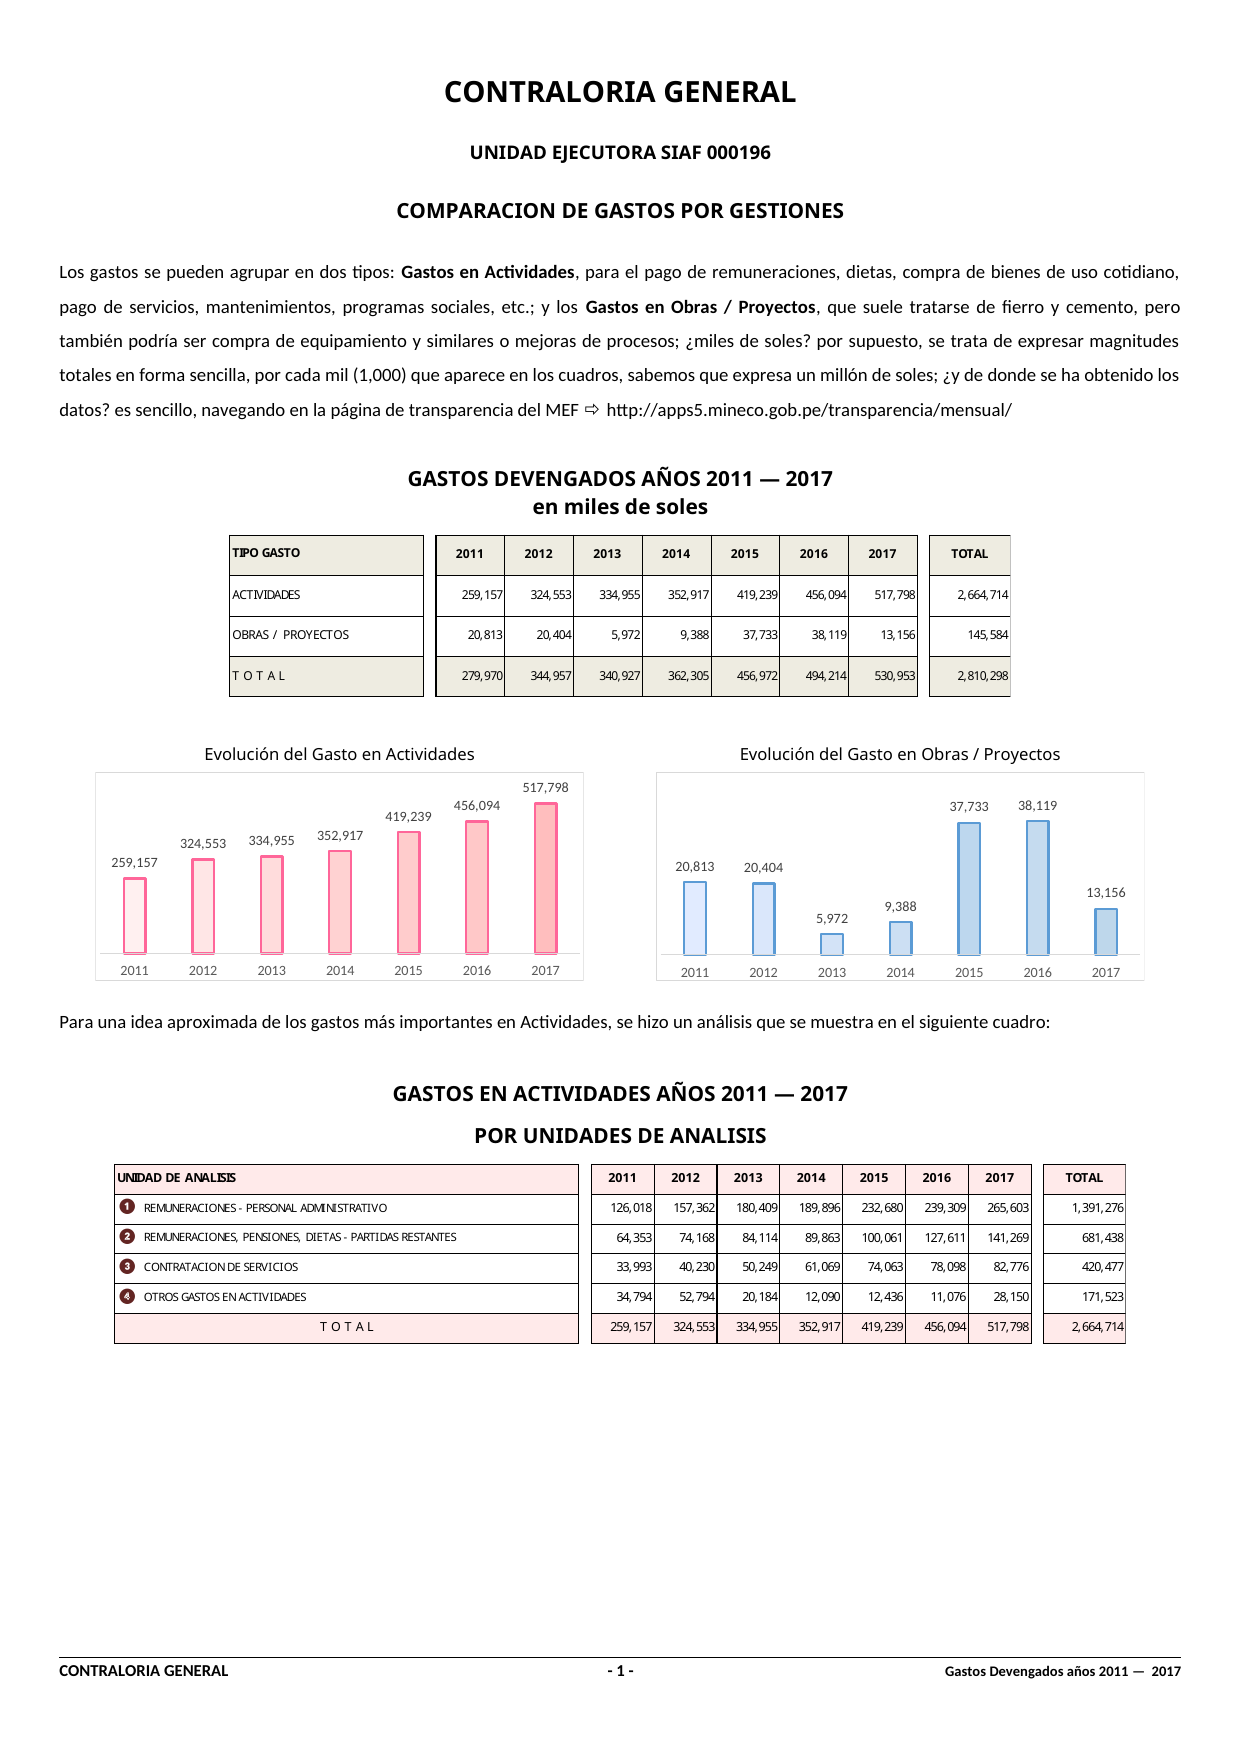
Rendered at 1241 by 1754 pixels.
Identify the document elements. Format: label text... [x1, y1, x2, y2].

text Los gastos se pueden agrupar en dos tipos: Gastos en Actividades, para el pago de remuneraciones, dietas, compra de bienes de uso cotidiano, pago de servicios, mantenimientos, programas sociales, etc.; y los Gastos en Obras / Proyectos, que suele tratarse de fierro y cemento, pero también podría ser compra de equipamiento y similares o mejoras de procesos; ¿miles de soles? por supuesto, se trata de expresar magnitudes totales en forma sencilla, por cada mil (1,000) que aparece en los cuadros, sabemos que expresa un millón de soles; ¿y de donde se ha obtenido los datos? es sencillo, navegando en la página de transparencia del MEF http://apps5.mineco.gob.pe/transparencia/mensual/ [59, 261, 1181, 421]
table_cell [620, 772, 1180, 987]
text POR UNIDADES DE ANALISIS [59, 1121, 1181, 1150]
text Para una idea aproximada de los gastos más importantes en Actividades, se hizo un análisis que se muestra en el siguiente cuadro: [59, 1010, 1181, 1033]
text UNIDAD EJECUTORA SIAF 000196 [59, 139, 1181, 164]
table_header Evolución del Gasto en Obras / Proyectos [620, 743, 1180, 772]
table_cell [59, 772, 620, 987]
text GASTOS EN ACTIVIDADES AÑOS 2011 — 2017 [59, 1079, 1181, 1107]
text GASTOS DEVENGADOS AÑOS 2011 — 2017 [59, 464, 1181, 492]
text COMPARACION DE GASTOS POR GESTIONES [59, 197, 1181, 225]
text CONTRALORIA GENERAL [59, 71, 1181, 111]
text en miles de soles [59, 492, 1181, 521]
table_header Evolución del Gasto en Actividades [59, 743, 620, 772]
